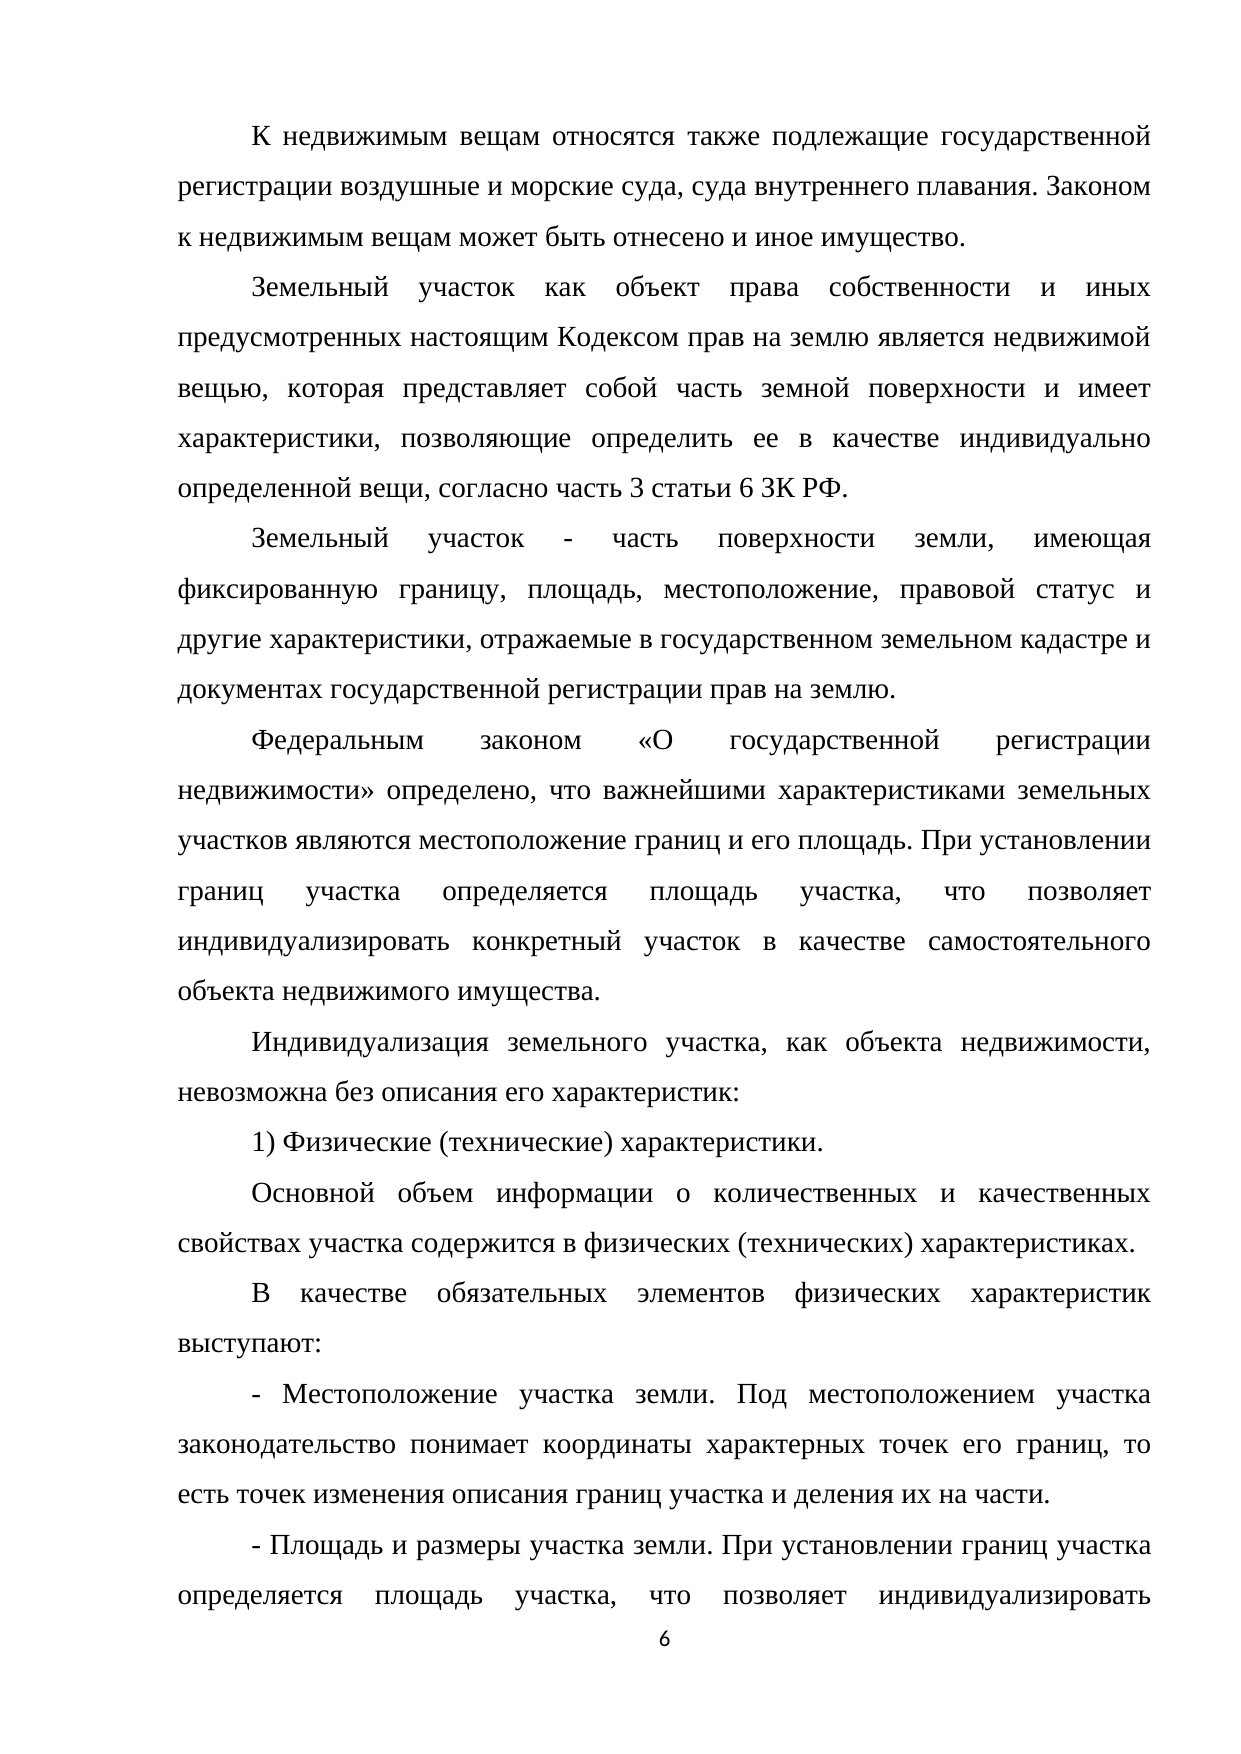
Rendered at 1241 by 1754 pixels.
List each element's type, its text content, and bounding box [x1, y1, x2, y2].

text - Местоположение участка земли. Под местоположением участка законодательство понимает координаты характерных точек его границ, то есть точек изменения описания границ участка и деления их на части. [177, 1460, 1152, 1510]
text Земельный участок как объект права собственности и иных предусмотренных настоящим Кодексом прав на землю является недвижимой вещью, которая представляет собой часть земной поверхности и имеет характеристики, позволяющие определить ее в качестве индивидуально определенной вещи, согласно часть 3 статьи 6 ЗК РФ. [177, 269, 1152, 504]
text - Местоположение участка земли. Под местоположением участка законодательство понимает координаты характерных точек его границ, то есть точек изменения описания границ участка и деления их на части. [177, 1376, 1152, 1426]
text В качестве обязательных элементов физических характеристик выступают: [177, 1275, 1152, 1359]
text Федеральным законом «О государственной регистрации недвижимости» определено, что важнейшими характеристиками земельных участков являются местоположение границ и его площадь. При установлении границ участка определяется площадь участка, что позволяет индивидуализировать конкретный участок в качестве самостоятельного объекта недвижимого имущества. [177, 722, 1152, 1007]
text К недвижимым вещам относятся также подлежащие государственной регистрации воздушные и морские суда, суда внутреннего плавания. Законом к недвижимым вещам может быть отнесено и иное имущество. [177, 118, 1152, 252]
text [177, 1527, 1152, 1577]
text Земельный участок - часть поверхности земли, имеющая фиксированную границу, площадь, местоположение, правовой статус и другие характеристики, отражаемые в государственном земельном кадастре и документах государственной регистрации прав на землю. [177, 521, 1152, 705]
text 1) Физические (технические) характеристики. [177, 1124, 1152, 1158]
text Основной объем информации о количественных и качественных свойствах участка содержится в физических (технических) характеристиках. [177, 1175, 1152, 1258]
text Индивидуализация земельного участка, как объекта недвижимости, невозможна без описания его характеристик: [177, 1024, 1152, 1108]
